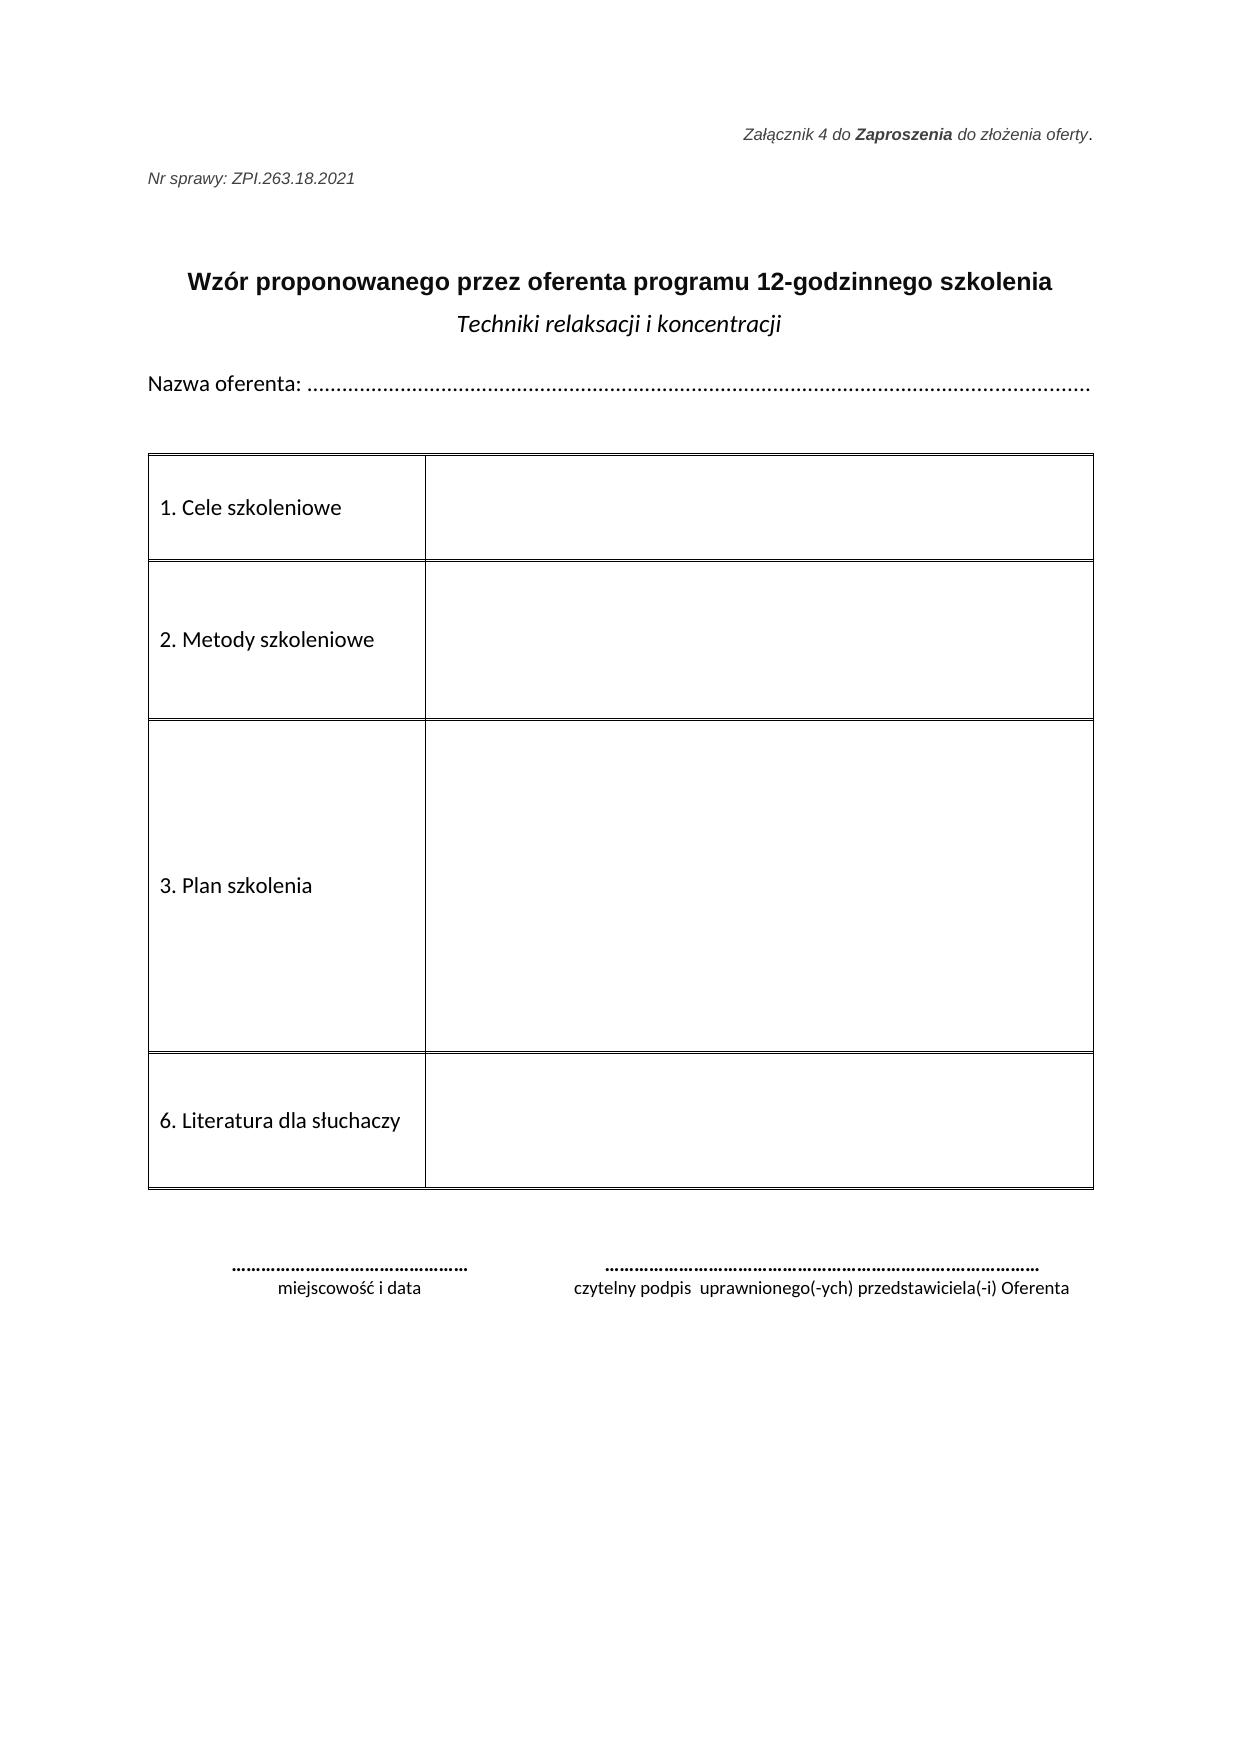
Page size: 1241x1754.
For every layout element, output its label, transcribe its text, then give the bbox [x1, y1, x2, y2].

table_header [426, 456, 1093, 558]
table_cell czytelny podpis uprawnionego(-ych) przedstawiciela(-i) Oferenta [551, 1276, 1093, 1299]
text Załącznik 4 do Zaproszenia do złożenia oferty. [148, 124, 1093, 144]
table_cell 6. Literatura dla słuchaczy [149, 1054, 425, 1187]
text Techniki relaksacji i koncentracji [148, 308, 1093, 338]
text Nazwa oferenta: [148, 369, 1093, 397]
text Wzór proponowanego przez oferenta programu 12-godzinnego szkolenia [148, 266, 1093, 295]
table_cell [426, 562, 1093, 718]
text Nr sprawy: ZPI.263.18.2021 [148, 169, 1093, 188]
table_header …………………………………………………………….……………… [551, 1251, 1093, 1276]
table_cell miejscowość i data [148, 1276, 551, 1299]
table_header ………………………………………… [148, 1251, 551, 1276]
table_cell [426, 721, 1093, 1051]
table_cell 3. Plan szkolenia [149, 721, 425, 1051]
table_header 1. Cele szkoleniowe [149, 456, 425, 558]
table_cell 2. Metody szkoleniowe [149, 562, 425, 718]
table_cell [426, 1054, 1093, 1187]
